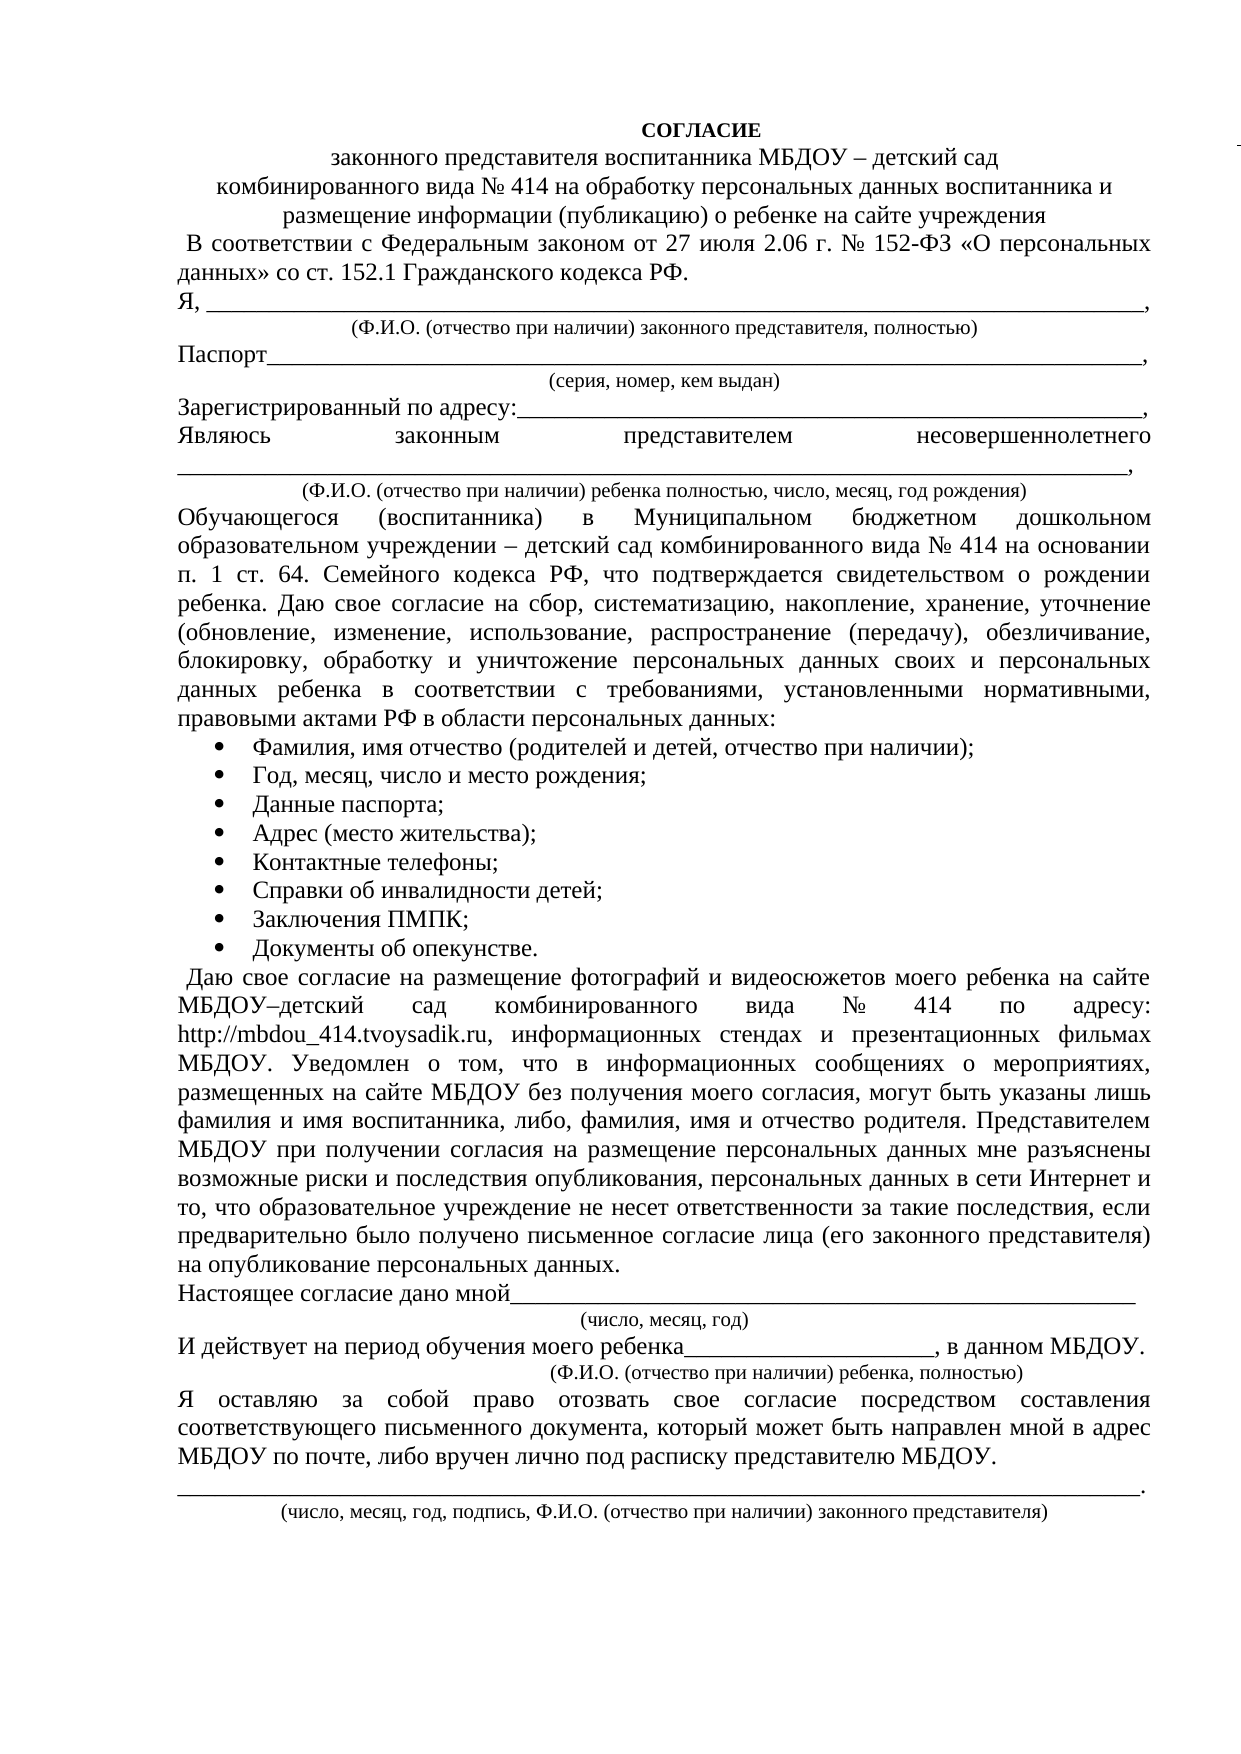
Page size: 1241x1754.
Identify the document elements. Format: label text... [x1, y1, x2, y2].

text Я оставляю за собой право отозвать свое согласие посредством составления соответствующего письменного документа, который может быть направлен мной в адрес МБДОУ по почте, либо вручен лично под расписку представителю МБДОУ. [177, 1384, 1152, 1470]
list Фамилия, имя отчество (родителей и детей, отчество при наличии); [215, 732, 1152, 761]
list Справки об инвалидности детей; [215, 876, 1152, 904]
text (Ф.И.О. (отчество при наличии) законного представителя, полностью) [177, 315, 1152, 339]
text (серия, номер, кем выдан) [177, 367, 1152, 392]
text комбинированного вида № 414 на обработку персональных данных воспитанника и размещение информации (публикацию) о ребенке на сайте учреждения [177, 171, 1152, 228]
list Адрес (место жительства); [215, 818, 1152, 847]
text Паспорт______________________________________________________________________, [177, 339, 1152, 367]
text Настоящее согласие дано мной__________________________________________________ [177, 1278, 1152, 1307]
text СОГЛАСИЕ [177, 118, 1152, 142]
text И действует на период обучения моего ребенка____________________, в данном МБДОУ. [177, 1331, 1152, 1360]
list Контактные телефоны; [215, 847, 1152, 876]
text (число, месяц, год) [177, 1307, 1152, 1331]
text Зарегистрированный по адресу:__________________________________________________, [177, 392, 1152, 420]
list Документы об опекунстве. [215, 933, 1152, 962]
text Обучающегося (воспитанника) в Муниципальном бюджетном дошкольном образовательном учреждении – детский сад комбинированного вида № 414 на основании п. 1 ст. 64. Семейного кодекса РФ, что подтверждается свидетельством о рождении ребенка. Даю свое согласие на сбор, систематизацию, накопление, хранение, уточнение (обновление, изменение, использование, распространение (передачу), обезличивание, блокировку, обработку и уничтожение персональных данных своих и персональных данных ребенка в соответствии с требованиями, установленными нормативными, правовыми актами РФ в области персональных данных: [177, 502, 1152, 732]
list Год, месяц, число и место рождения; [215, 761, 1152, 789]
text Даю свое согласие на размещение фотографий и видеосюжетов моего ребенка на сайте МБДОУ–детский сад комбинированного вида № 414 по адресу: http://mbdou_414.tvoysadik.ru, информационных стендах и презентационных фильмах МБДОУ. Уведомлен о том, что в информационных сообщениях о мероприятиях, размещенных на сайте МБДОУ без получения моего согласия, могут быть указаны лишь фамилия и имя воспитанника, либо, фамилия, имя и отчество родителя. Представителем МБДОУ при получении согласия на размещение персональных данных мне разъяснены возможные риски и последствия опубликования, персональных данных в сети Интернет и то, что образовательное учреждение не несет ответственности за такие последствия, если предварительно было получено письменное согласие лица (его законного представителя) на опубликование персональных данных. [177, 962, 1152, 1278]
text (число, месяц, год, подпись, Ф.И.О. (отчество при наличии) законного представителя) [177, 1499, 1152, 1523]
text (Ф.И.О. (отчество при наличии) ребенка, полностью) [177, 1360, 1152, 1384]
text Являюсь законным представителем несовершеннолетнего ____________________________________________________________________________, [177, 420, 1152, 478]
text Я, ___________________________________________________________________________, [177, 286, 1152, 315]
text _____________________________________________________________________________. [177, 1470, 1152, 1499]
text законного представителя воспитанника МБДОУ – детский сад [177, 142, 1152, 171]
text В соответствии с Федеральным законом от 27 июля 2.06 г. № 152-ФЗ «О персональных данных» со ст. 152.1 Гражданского кодекса РФ. [177, 228, 1152, 286]
list Заключения ПМПК; [215, 904, 1152, 933]
text (Ф.И.О. (отчество при наличии) ребенка полностью, число, месяц, год рождения) [177, 478, 1152, 502]
list Данные паспорта; [215, 789, 1152, 818]
